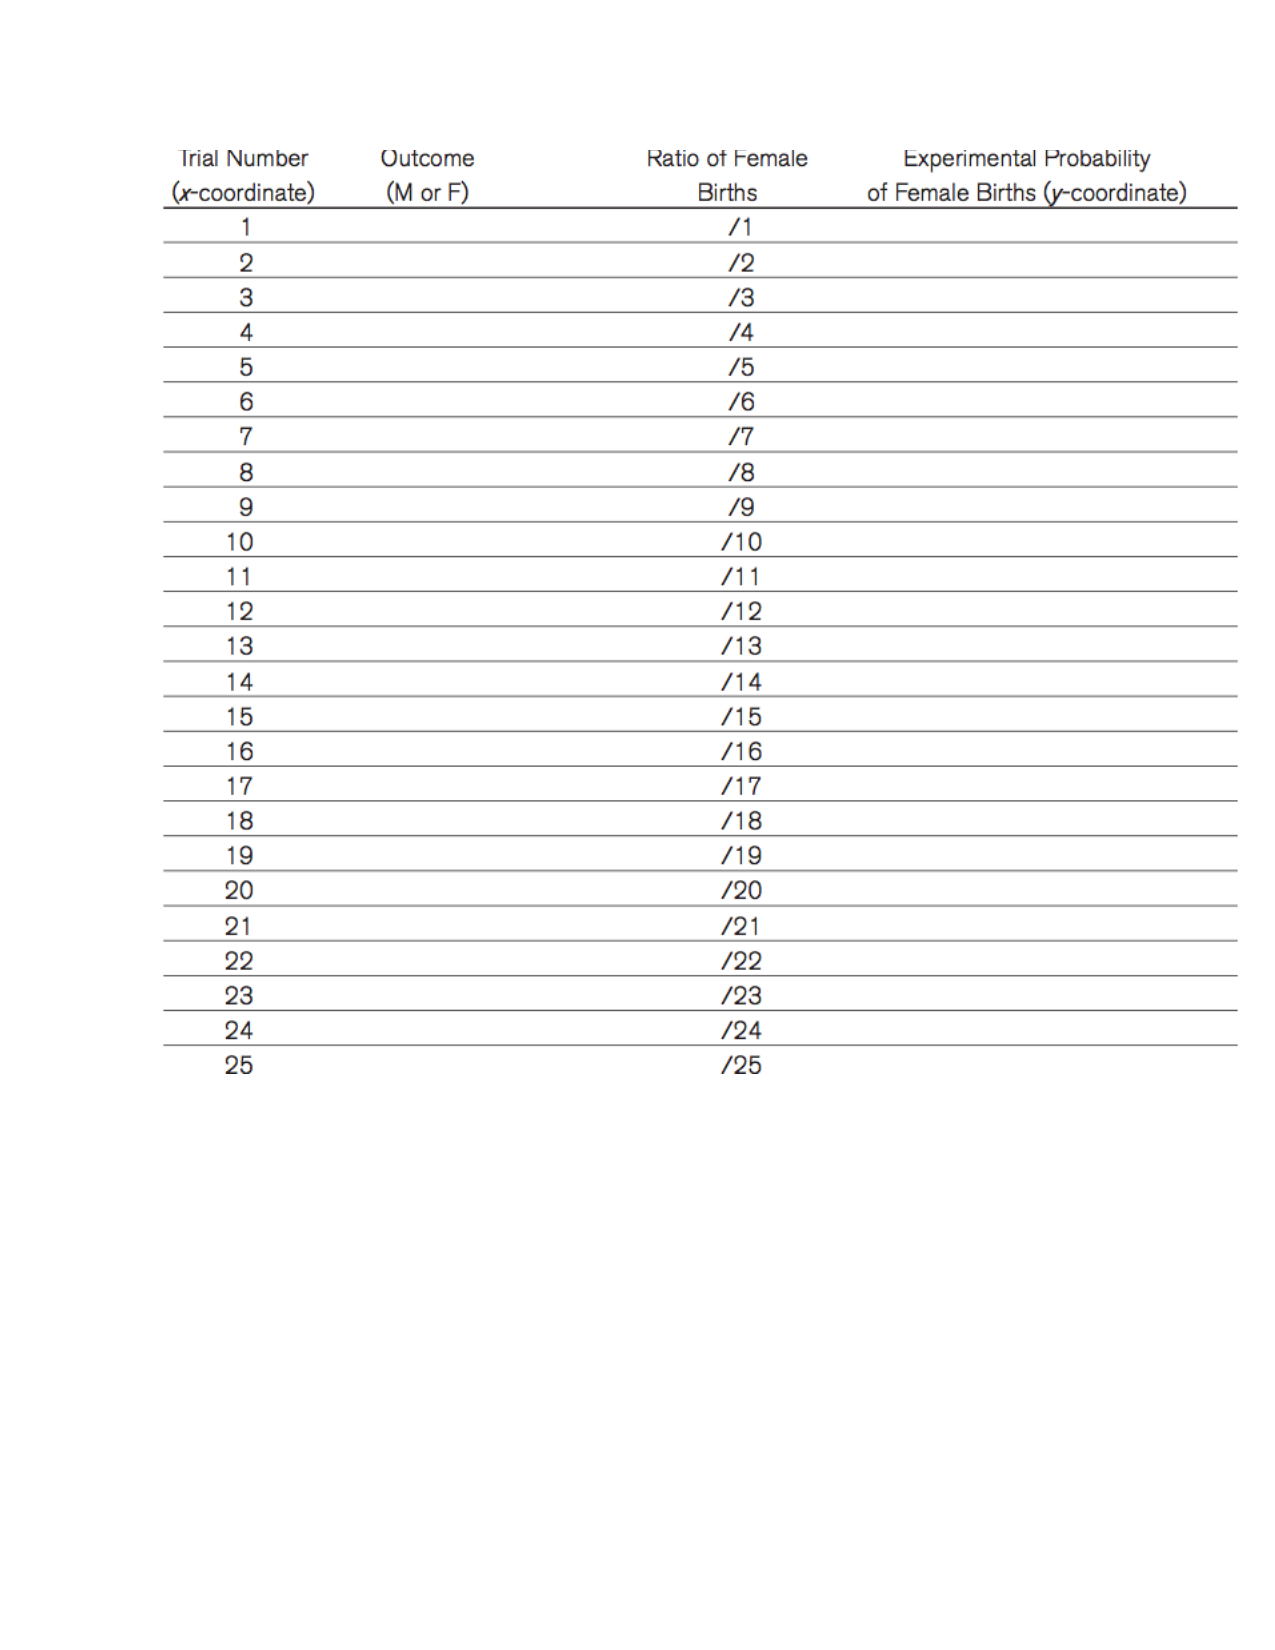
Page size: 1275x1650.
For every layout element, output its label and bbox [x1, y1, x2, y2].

picture [150, 150, 1238, 1074]
